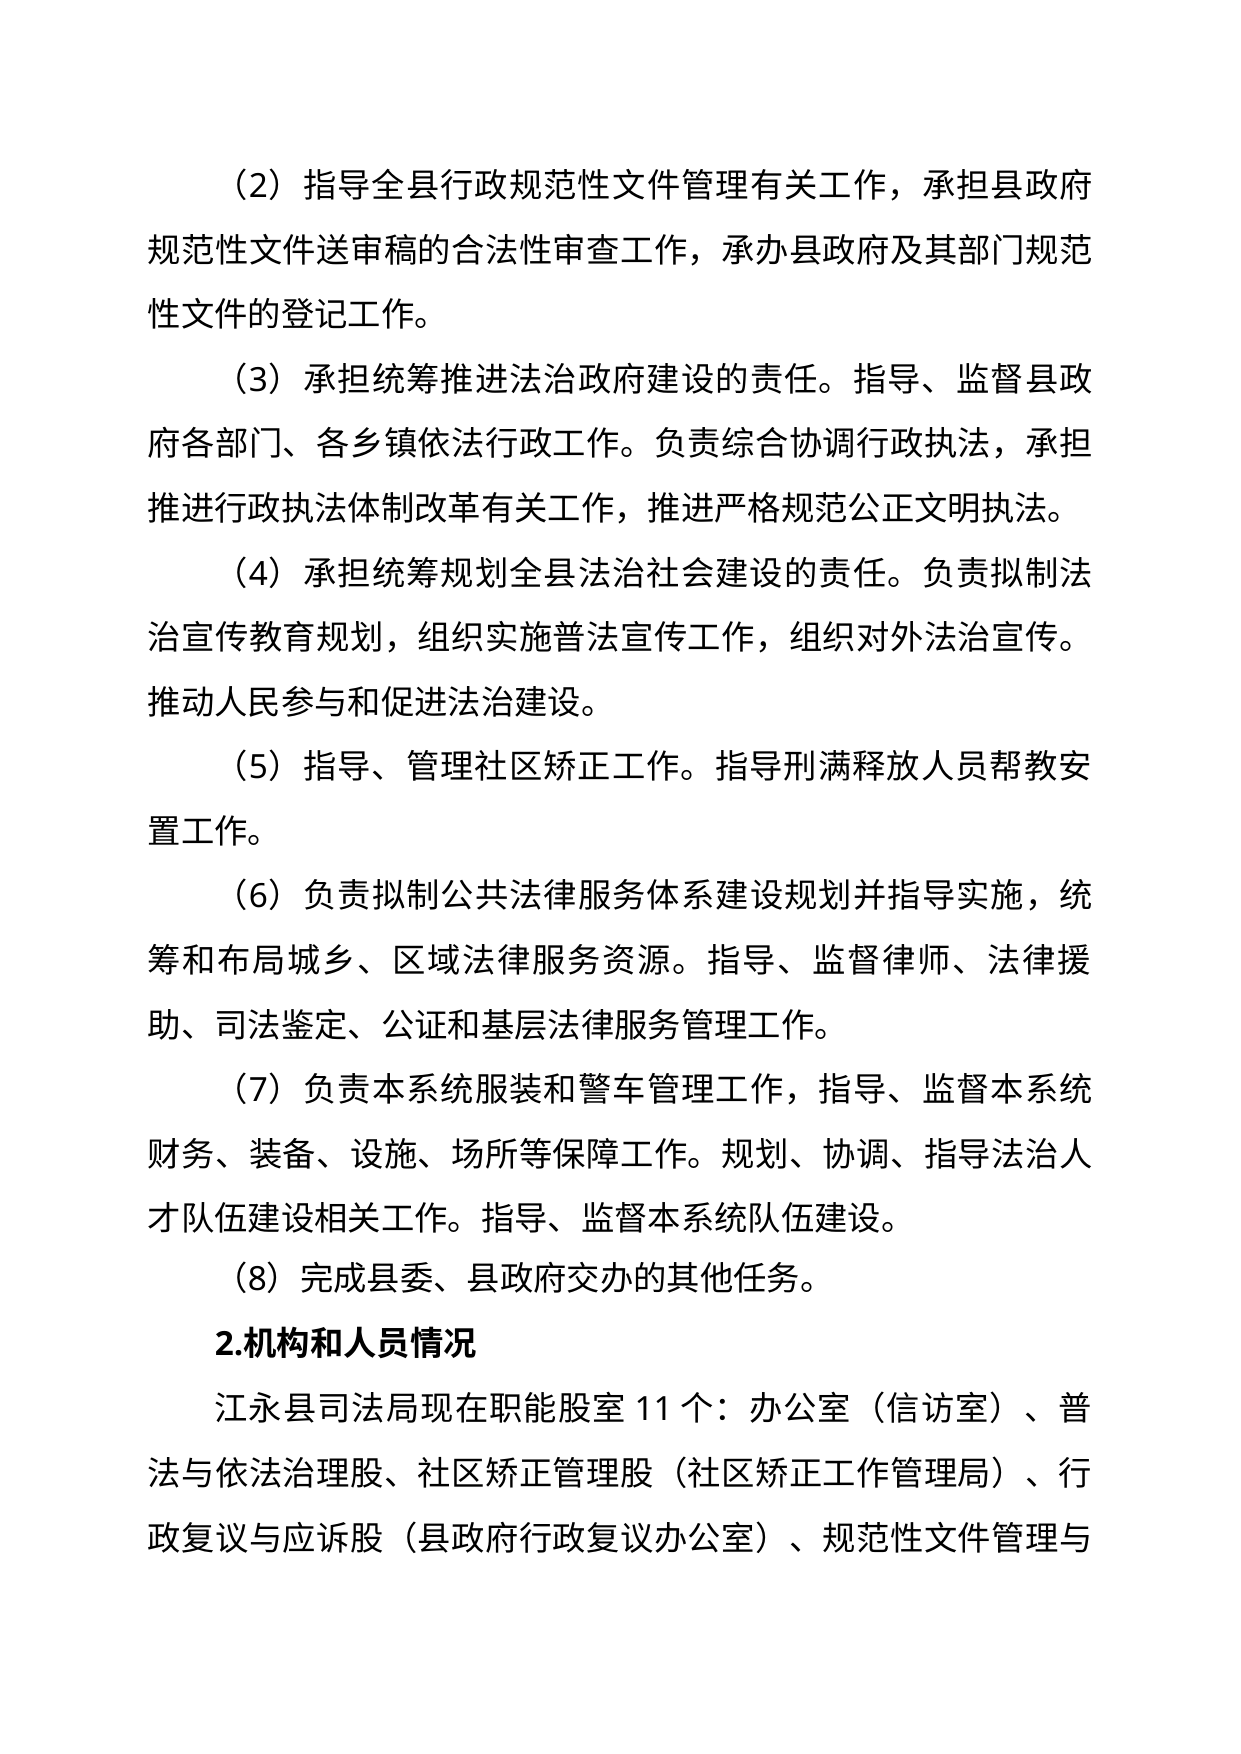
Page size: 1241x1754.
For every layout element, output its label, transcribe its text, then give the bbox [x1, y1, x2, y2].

text （3）承担统筹推进法治政府建设的责任。指导、监督县政府各部门、各乡镇依法行政工作。负责综合协调行政执法，承担推进行政执法体制改革有关工作，推进严格规范公正文明执法。 [148, 339, 1093, 533]
text （2）指导全县行政规范性文件管理有关工作，承担县政府规范性文件送审稿的合法性审查工作，承办县政府及其部门规范性文件的登记工作。 [148, 146, 1093, 339]
text （7）负责本系统服装和警车管理工作，指导、监督本系统财务、装备、设施、场所等保障工作。规划、协调、指导法治人才队伍建设相关工作。指导、监督本系统队伍建设。 [148, 1050, 1093, 1244]
text （4）承担统筹规划全县法治社会建设的责任。负责拟制法治宣传教育规划，组织实施普法宣传工作，组织对外法治宣传。推动人民参与和促进法治建设。 [148, 533, 1093, 727]
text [148, 1374, 1093, 1569]
text （6）负责拟制公共法律服务体系建设规划并指导实施，统筹和布局城乡、区域法律服务资源。指导、监督律师、法律援助、司法鉴定、公证和基层法律服务管理工作。 [148, 856, 1093, 1050]
text （8）完成县委、县政府交办的其他任务。 [148, 1244, 1093, 1309]
text （5）指导、管理社区矫正工作。指导刑满释放人员帮教安置工作。 [148, 727, 1093, 856]
text 2.机构和人员情况 [148, 1309, 1093, 1374]
